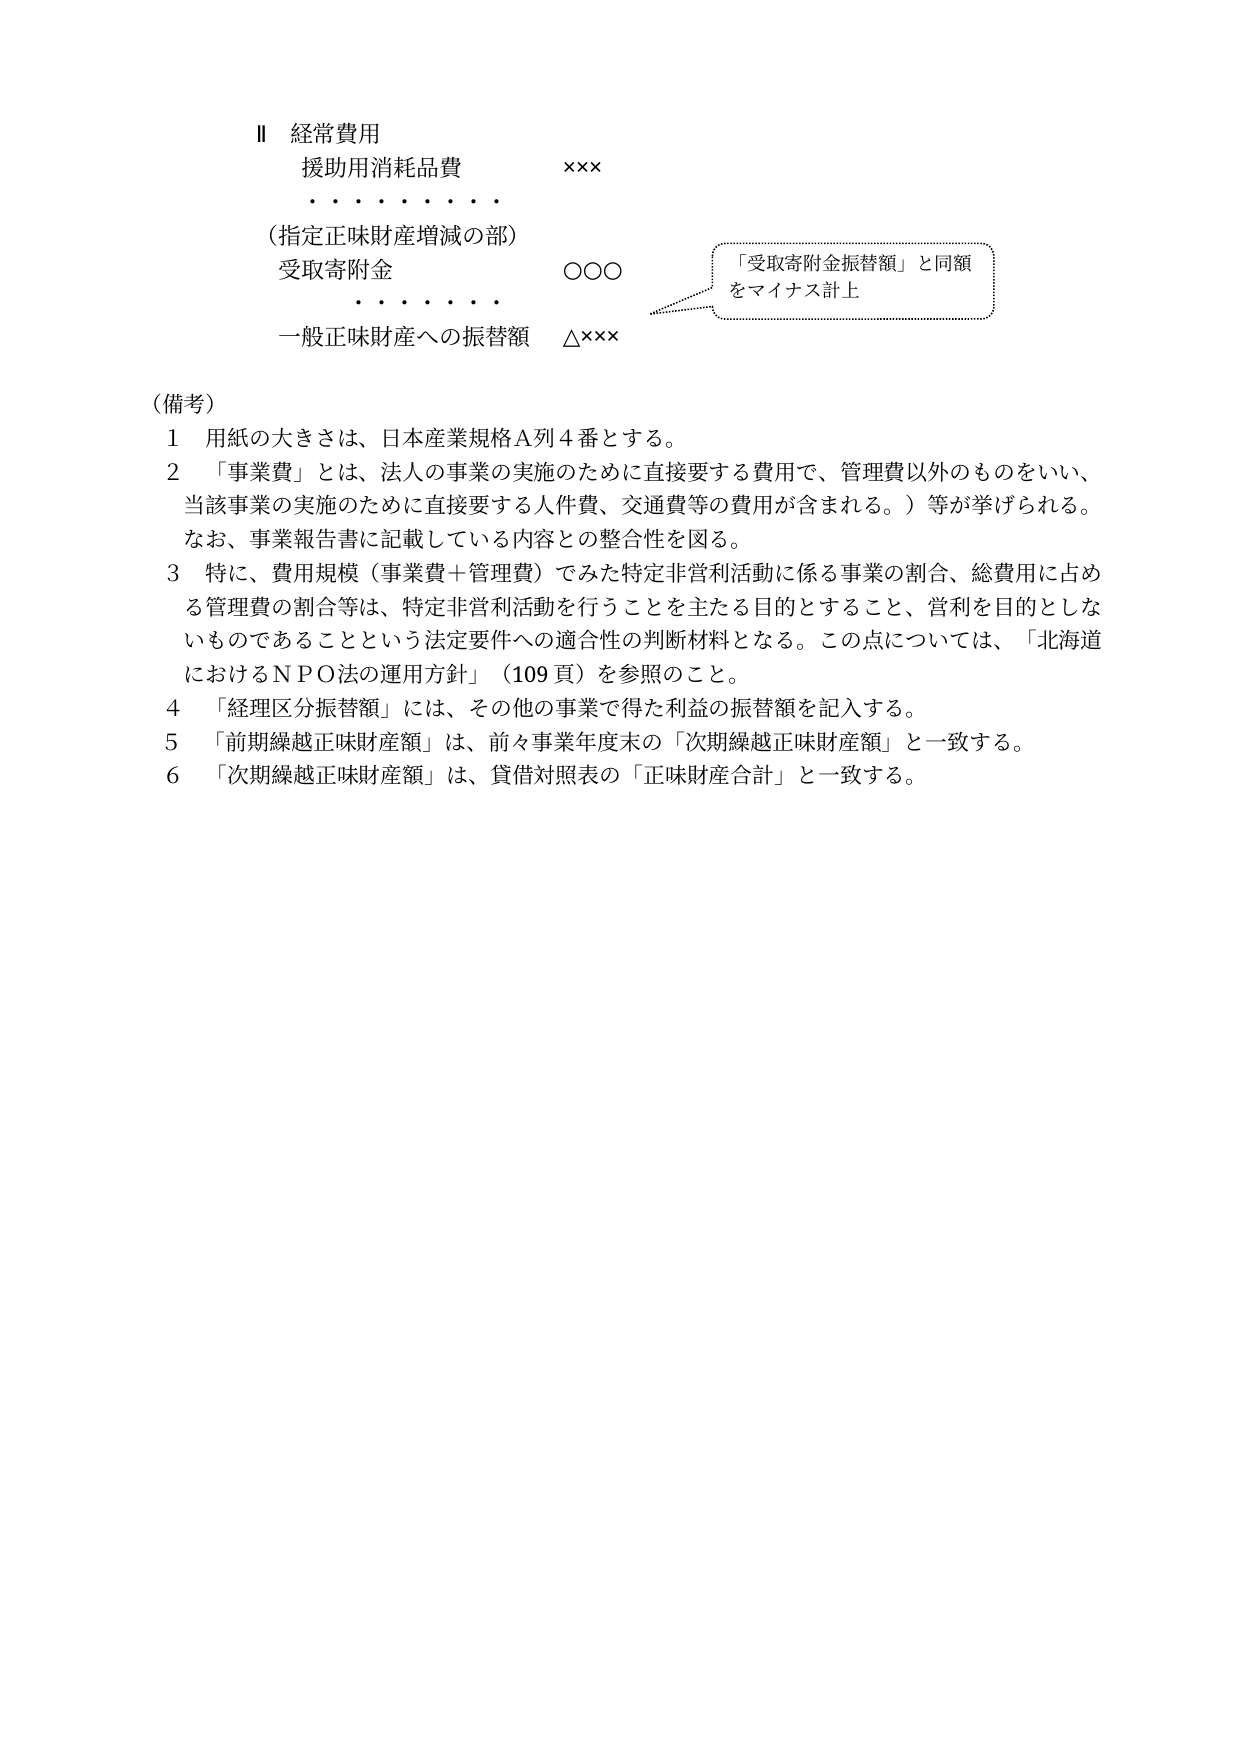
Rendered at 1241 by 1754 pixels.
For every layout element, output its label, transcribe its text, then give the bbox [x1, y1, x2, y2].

text １ 用紙の大きさは、日本産業規格Ａ列４番とする。 [118, 420, 1122, 454]
text ３ 特に、費用規模（事業費＋管理費）でみた特定非営利活動に係る事業の割合、総費用に占める管理費の割合等は、特定非営利活動を行うことを主たる目的とすること、営利を目的としないものであることという法定要件への適合性の判断材料となる。この点については、「北海道におけるＮＰＯ法の運用方針」（109頁）を参照のこと。 [118, 555, 1122, 690]
text （備考） [118, 386, 1122, 420]
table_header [170, 116, 1134, 386]
text ６ 「次期繰越正味財産額」は、貸借対照表の「正味財産合計」と一致する。 [118, 757, 1122, 791]
text ５ 「前期繰越正味財産額」は、前々事業年度末の「次期繰越正味財産額」と一致する。 [160, 724, 1122, 757]
text ２ 「事業費」とは、法人の事業の実施のために直接要する費用で、管理費以外のものをいい、当該事業の実施のために直接要する人件費、交通費等の費用が含まれる。）等が挙げられる。なお、事業報告書に記載している内容との整合性を図る。 [118, 454, 1122, 555]
text ４ 「経理区分振替額」には、その他の事業で得た利益の振替額を記入する。 [118, 690, 1122, 724]
